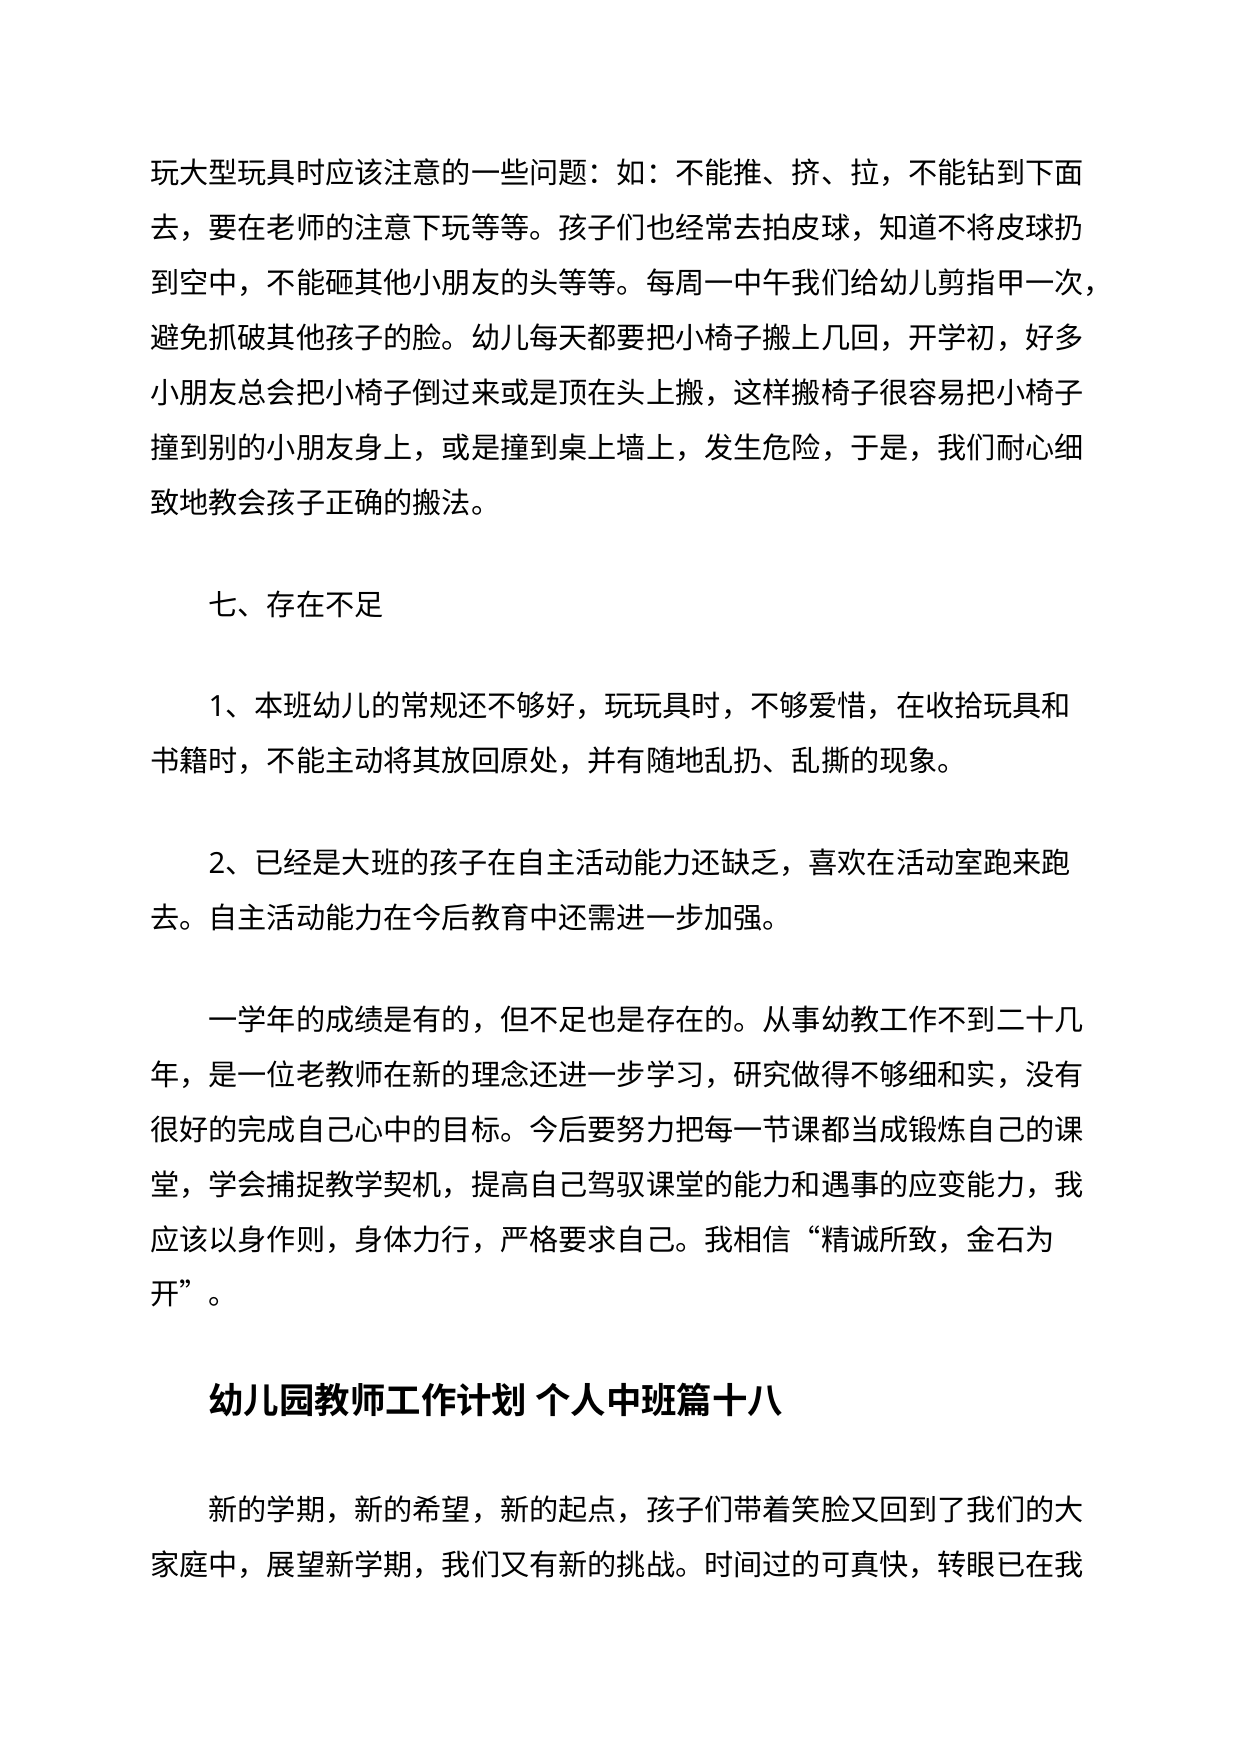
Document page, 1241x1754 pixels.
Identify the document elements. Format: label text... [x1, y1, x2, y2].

text 1、本班幼儿的常规还不够好，玩玩具时，不够爱惜，在收拾玩具和书籍时，不能主动将其放回原处，并有随地乱扔、乱撕的现象。 [150, 683, 1090, 780]
text 一学年的成绩是有的，但不足也是存在的。从事幼教工作不到二十几年，是一位老教师在新的理念还进一步学习，研究做得不够细和实，没有很好的完成自己心中的目标。今后要努力把每一节课都当成锻炼自己的课堂，学会捕捉教学契机，提高自己驾驭课堂的能力和遇事的应变能力，我应该以身作则，身体力行，严格要求自己。我相信“精诚所致，金石为开”。 [150, 996, 1090, 1313]
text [150, 150, 1090, 522]
text 幼儿园教师工作计划 个人中班篇十八 [150, 1373, 1090, 1424]
text 七、存在不足 [150, 581, 1090, 623]
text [150, 1486, 1090, 1583]
text 2、已经是大班的孩子在自主活动能力还缺乏，喜欢在活动室跑来跑去。自主活动能力在今后教育中还需进一步加强。 [150, 840, 1090, 937]
